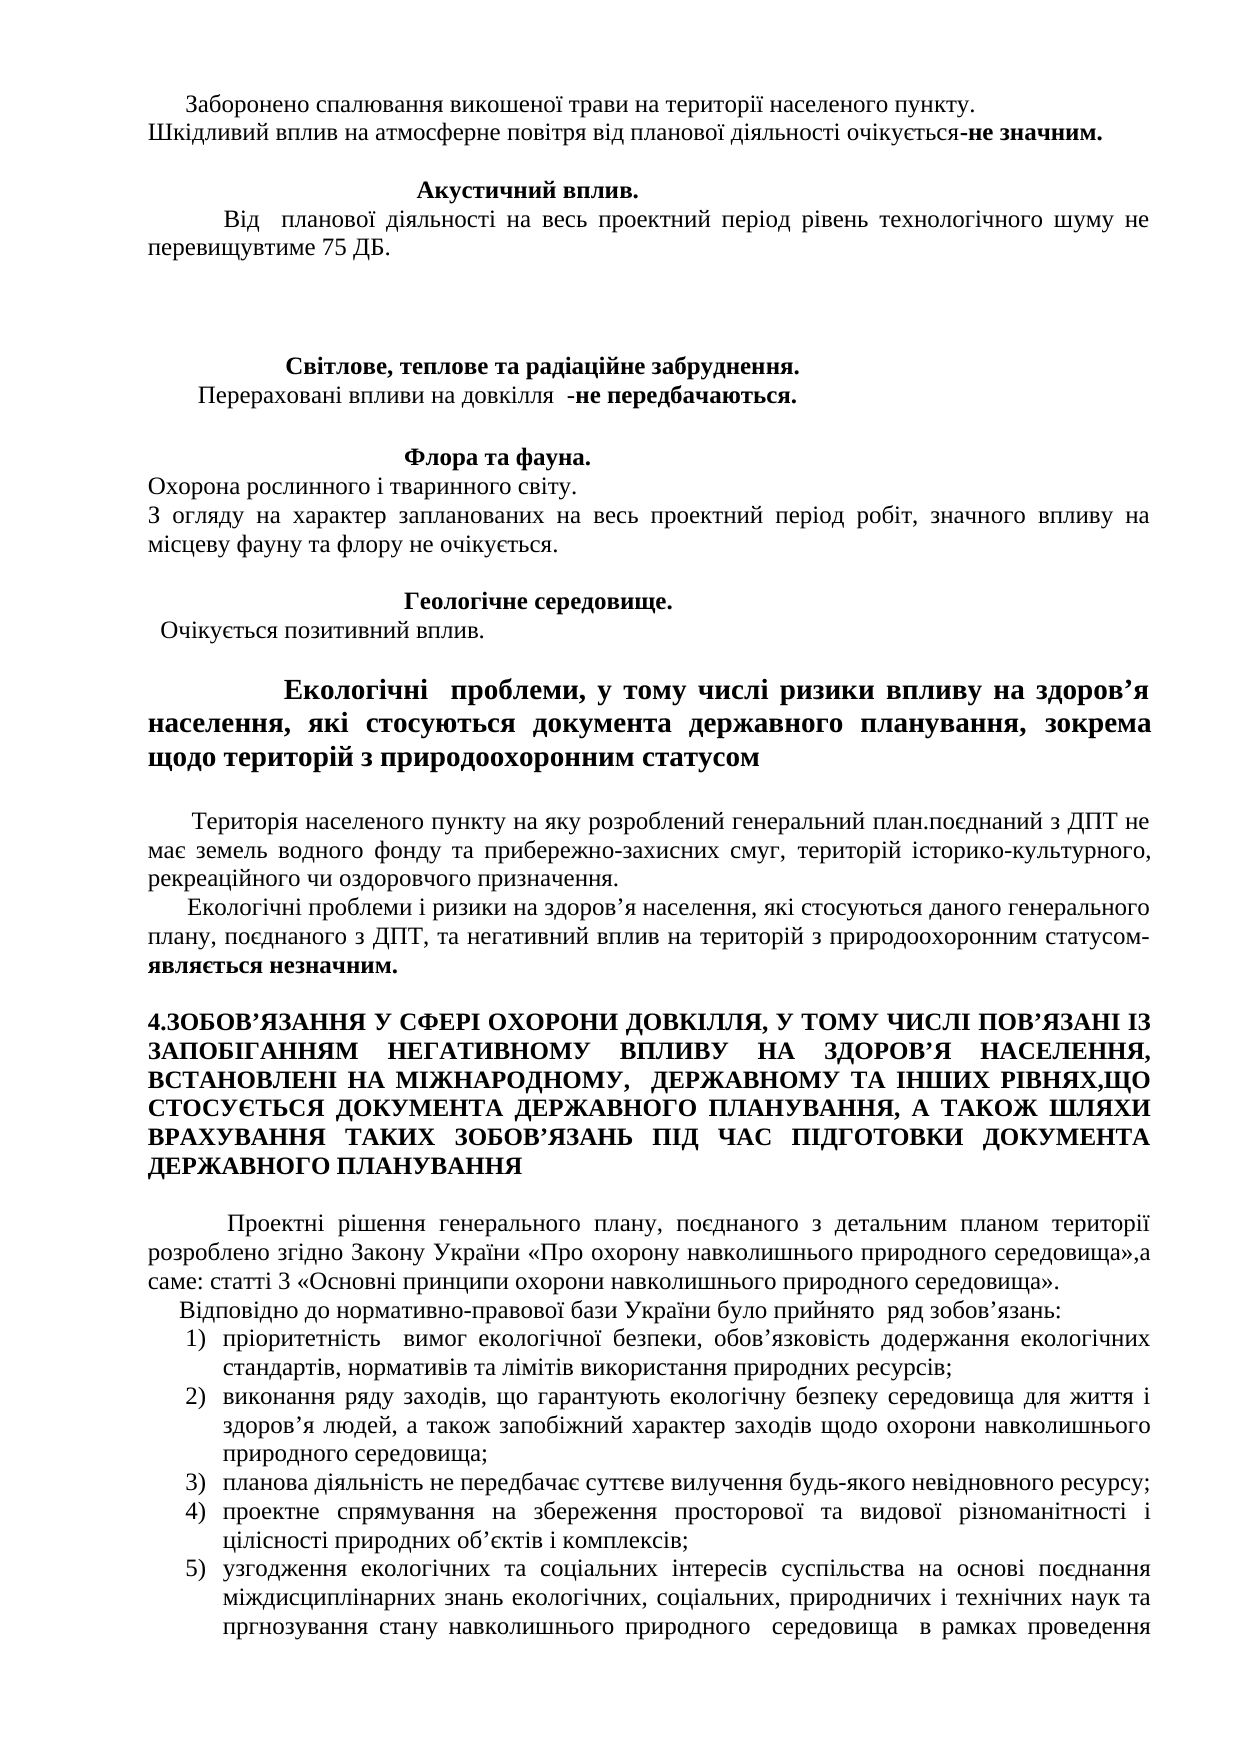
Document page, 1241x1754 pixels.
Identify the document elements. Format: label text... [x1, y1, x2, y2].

text Проектні рішення генерального плану, поєднаного з детальним планом території розроблено згідно Закону України «Про охорону навколишнього природного середовища»,а саме: статті 3 «Основні принципи охорони навколишнього природного середовища». [148, 1208, 1152, 1295]
text Перераховані впливи на довкілля -не передбачаються. [148, 380, 1152, 409]
text Очікується позитивний вплив. [148, 615, 1152, 644]
text Територія населеного пункту на яку розроблений генеральний план.поєднаний з ДПТ не має земель водного фонду та прибережно-захисних смуг, територій історико-культурного, рекреаційного чи оздоровчого призначення. [148, 806, 1152, 892]
text Відповідно до нормативно-правової бази України було прийнято ряд зобов’язань: [148, 1295, 1152, 1323]
list виконання ряду заходів, що гарантують екологічну безпеку середовища для життя і здоров’я людей, а також запобіжний характер заходів щодо охорони навколишнього природного середовища; [185, 1381, 1152, 1467]
text Шкідливий вплив на атмосферне повітря від планової діяльності очікується-не значним. [148, 117, 1152, 146]
text Екологічні проблеми і ризики на здоров’я населення, які стосуються даного генерального плану, поєднаного з ДПТ, та негативний вплив на територій з природоохоронним статусом-являється незначним. [148, 892, 1152, 978]
list проектне спрямування на збереження просторової та видової різноманітності і цілісності природних об’єктів і комплексів; [185, 1496, 1152, 1553]
list пріоритетність вимог екологічної безпеки, обов’язковість додержання екологічних стандартів, нормативів та лімітів використання природних ресурсів; [185, 1323, 1152, 1381]
text Екологічні проблеми, у тому числі ризики впливу на здоров’я населення, які стосуються документа державного планування, зокрема щодо територій з природоохоронним статусом [148, 672, 1152, 772]
text Флора та фауна. [148, 442, 1152, 471]
list планова діяльність не передбачає суттєве вилучення будь-якого невідновного ресурсу; [185, 1467, 1152, 1496]
text Заборонено спалювання викошеної трави на території населеного пункту. [148, 89, 1152, 117]
text 4.ЗОБОВ’ЯЗАННЯ У СФЕРІ ОХОРОНИ ДОВКІЛЛЯ, У ТОМУ ЧИСЛІ ПОВ’ЯЗАНІ ІЗ ЗАПОБІГАННЯМ НЕГАТИВНОМУ ВПЛИВУ НА ЗДОРОВ’Я НАСЕЛЕННЯ, ВСТАНОВЛЕНІ НА МІЖНАРОДНОМУ, ДЕРЖАВНОМУ ТА ІНШИХ РІВНЯХ,ЩО СТОСУЄТЬСЯ ДОКУМЕНТА ДЕРЖАВНОГО ПЛАНУВАННЯ, А ТАКОЖ ШЛЯХИ ВРАХУВАННЯ ТАКИХ ЗОБОВ’ЯЗАНЬ ПІД ЧАС ПІДГОТОВКИ ДОКУМЕНТА ДЕРЖАВНОГО ПЛАНУВАННЯ [148, 1007, 1152, 1180]
text Світлове, теплове та радіаційне забруднення. [148, 351, 1152, 380]
text З огляду на характер запланованих на весь проектний період робіт, значного впливу на місцеву фауну та флору не очікується. [148, 500, 1152, 557]
text Від планової діяльності на весь проектний період рівень технологічного шуму не перевищувтиме 75 ДБ. [148, 204, 1152, 261]
text Акустичний вплив. [148, 175, 1152, 204]
text Охорона рослинного і тваринного світу. [148, 471, 1152, 500]
text Геологічне середовище. [148, 586, 1152, 615]
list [185, 1553, 1152, 1640]
